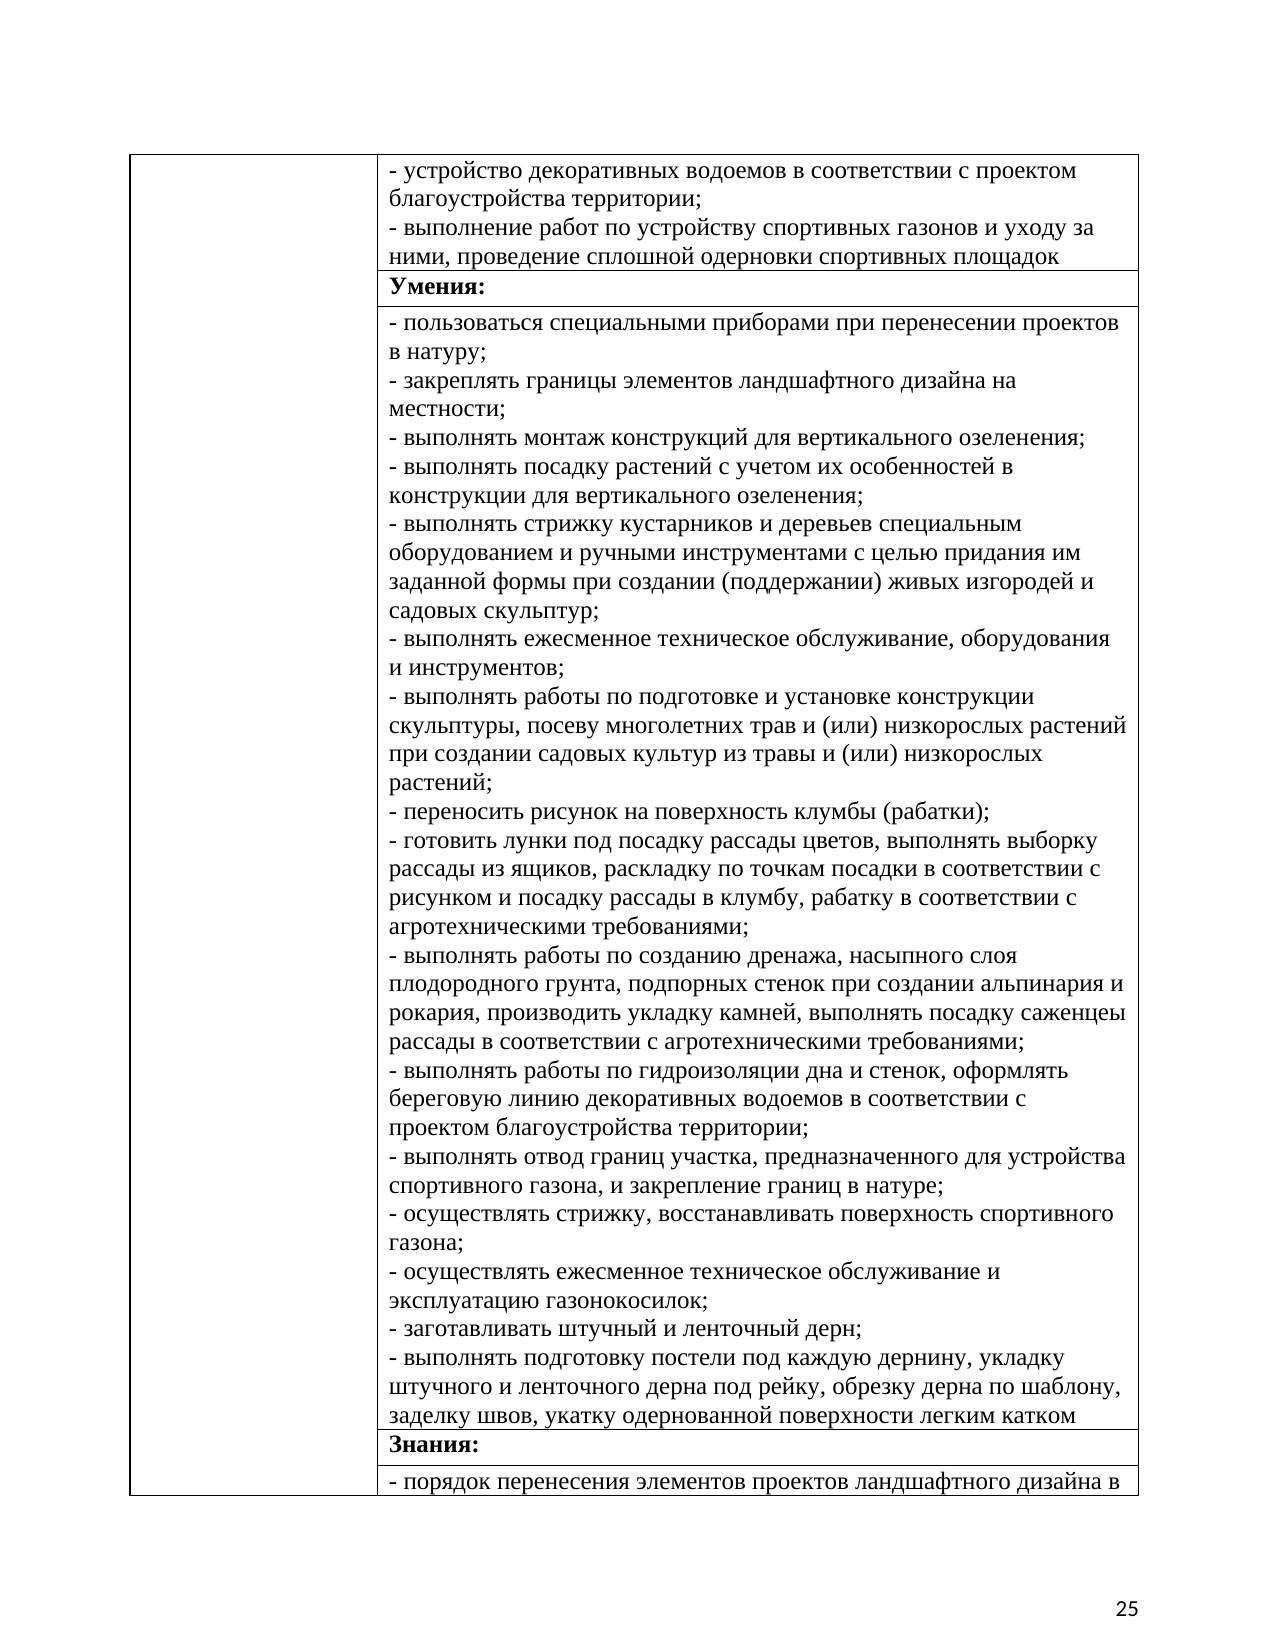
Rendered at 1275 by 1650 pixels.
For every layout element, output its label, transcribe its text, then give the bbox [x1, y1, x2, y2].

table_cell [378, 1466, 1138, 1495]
table_cell - пользоваться специальными приборами при перенесении проектов в натуру; - закреплять границы элементов ландшафтного дизайна на местности; - выполнять монтаж конструкций для вертикального озеленения; - выполнять посадку растений с учетом их особенностей в конструкции для вертикального озеленения; - выполнять стрижку кустарников и деревьев специальным оборудованием и ручными инструментами с целью придания им заданной формы при создании (поддержании) живых изгородей и садовых скульптур; - выполнять ежесменное техническое обслуживание, оборудования и инструментов; - выполнять работы по подготовке и установке конструкции скульптуры, посеву многолетних трав и (или) низкорослых растений при создании садовых культур из травы и (или) низкорослых растений; - переносить рисунок на поверхность клумбы (рабатки); - готовить лунки под посадку рассады цветов, выполнять выборку рассады из ящиков, раскладку по точкам посадки в соответствии с рисунком и посадку рассады в клумбу, рабатку в соответствии с агротехническими требованиями; - выполнять работы по созданию дренажа, насыпного слоя плодородного грунта, подпорных стенок при создании альпинария и рокария, производить укладку камней, выполнять посадку саженцеы рассады в соответствии с агротехническими требованиями; - выполнять работы по гидроизоляции дна и стенок, оформлять береговую линию декоративных водоемов в соответствии с проектом благоустройства территории; - выполнять отвод границ участка, предназначенного для устройства спортивного газона, и закрепление границ в натуре; - осуществлять стрижку, восстанавливать поверхность спортивного газона; - осуществлять ежесменное техническое обслуживание и эксплуатацию газонокосилок; - заготавливать штучный и ленточный дерн; - выполнять подготовку постели под каждую дернину, укладку штучного и ленточного дерна под рейку, обрезку дерна по шаблону, заделку швов, укатку одернованной поверхности легким катком [378, 307, 1138, 1428]
table_cell Знания: [378, 1430, 1138, 1465]
table_cell Умения: [378, 271, 1138, 306]
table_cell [378, 155, 1138, 270]
